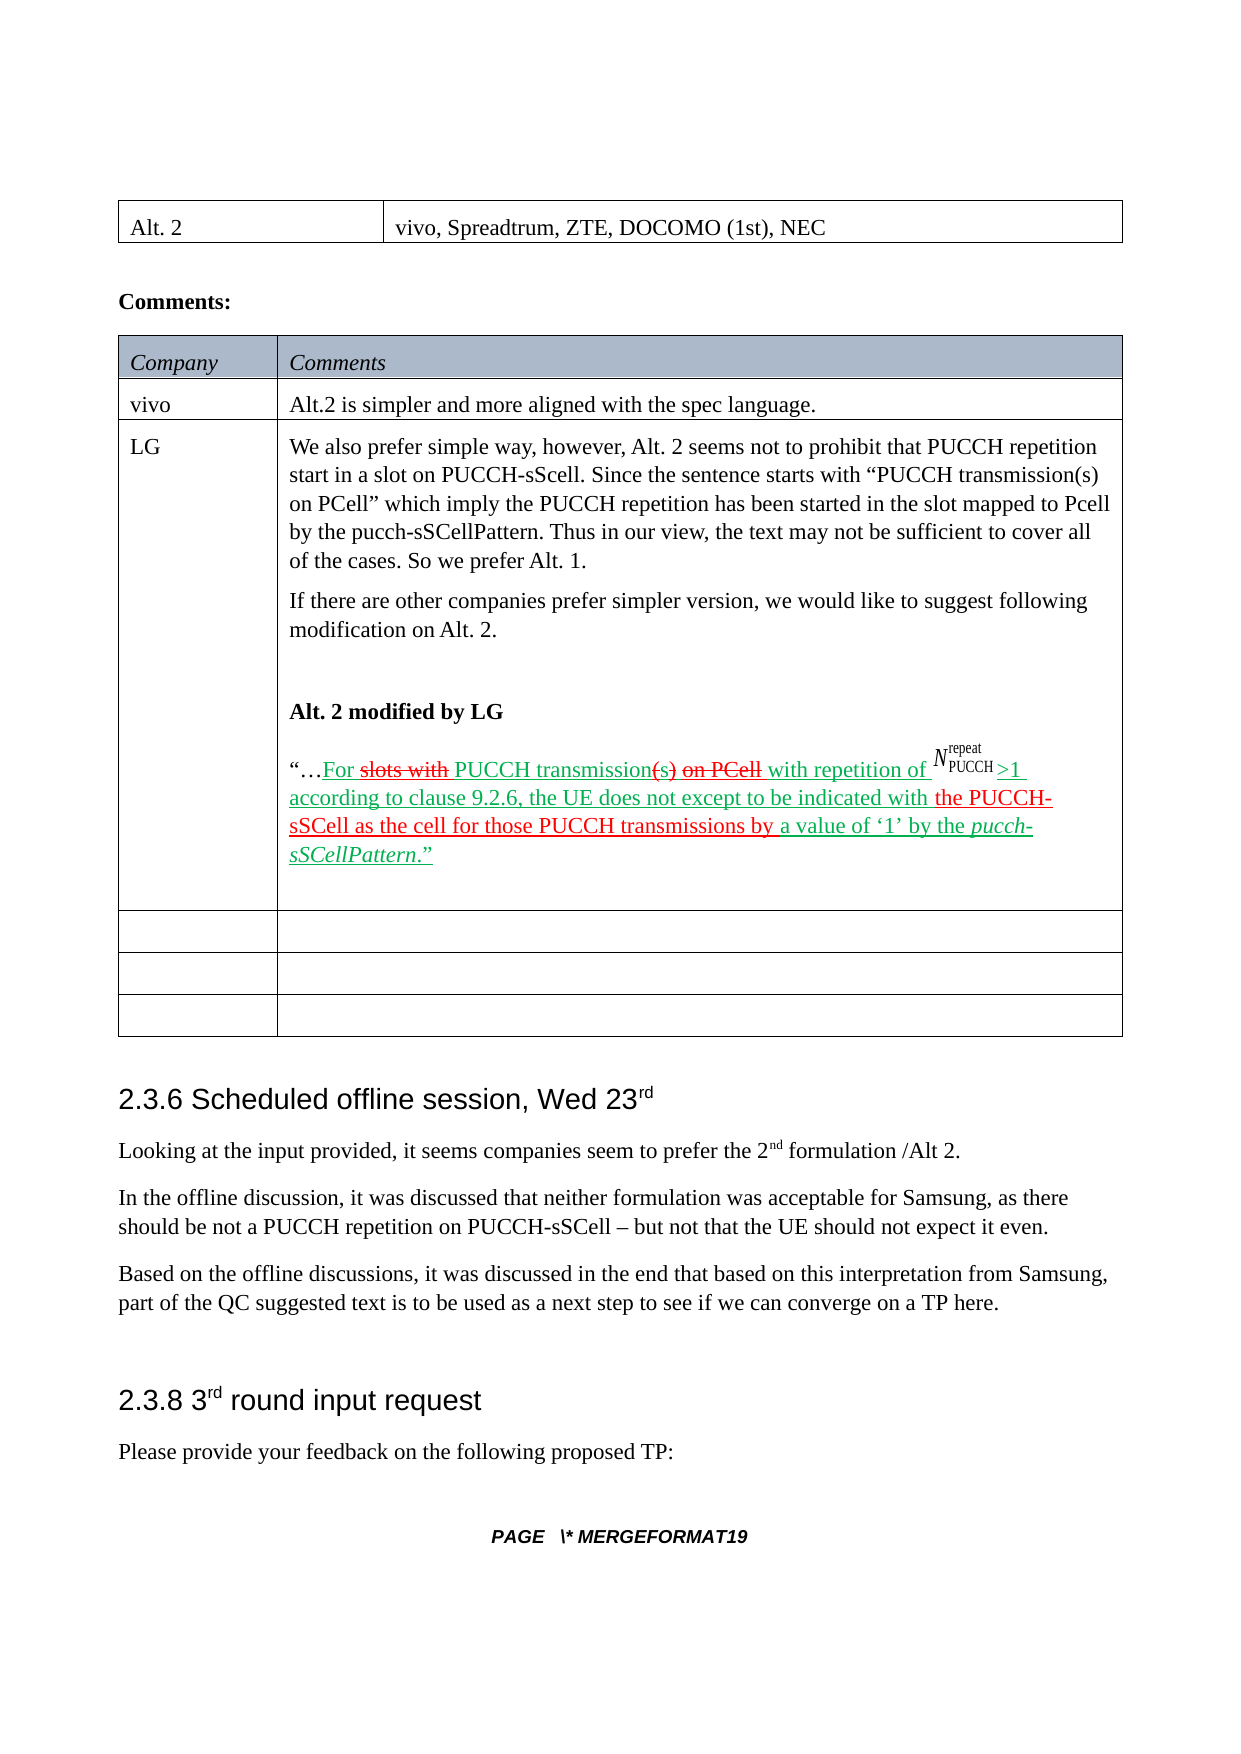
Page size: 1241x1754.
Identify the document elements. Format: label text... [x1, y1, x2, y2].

subtitle 2.3.6 Scheduled offline session, Wed 23rd [118, 1082, 1122, 1116]
table_header Company [119, 336, 277, 377]
text Comments: [118, 288, 1122, 314]
text Please provide your feedback on the following proposed TP: [118, 1438, 1122, 1464]
table_cell [278, 911, 1122, 952]
table_cell LG [119, 420, 277, 910]
text Based on the offline discussions, it was discussed in the end that based on this interpretation from Samsung, part of the QC suggested text is to be used as a next step to see if we can converge on a TP here. [118, 1260, 1122, 1315]
table_cell [278, 995, 1122, 1036]
table_cell Alt. 2 [119, 201, 383, 242]
text Looking at the input provided, it seems companies seem to prefer the 2nd formulation /Alt 2. [118, 1137, 1122, 1164]
text In the offline discussion, it was discussed that neither formulation was acceptable for Samsung, as there should be not a PUCCH repetition on PUCCH-sSCell – but not that the UE should not expect it even. [118, 1184, 1122, 1239]
table_cell [278, 953, 1122, 994]
table_cell We also prefer simple way, however, Alt. 2 seems not to prohibit that PUCCH repetition start in a slot on PUCCH-sScell. Since the sentence starts with “PUCCH transmission(s) on PCell” which imply the PUCCH repetition has been started in the slot mapped to Pcell by the pucch-sSCellPattern. Thus in our view, the text may not be sufficient to cover all of the cases. So we prefer Alt. 1. If there are other companies prefer simpler version, we would like to suggest following modification on Alt. 2. Alt. 2 modified by LG “…For slots with PUCCH transmission(s) on PCell with repetition of >1 according to clause 9.2.6, the UE does not except to be indicated with the PUCCH-sSCell as the cell for those PUCCH transmissions by a value of ‘1’ by the pucch-sSCellPattern.” [278, 420, 1122, 910]
subtitle 2.3.8 3rd round input request [118, 1383, 1122, 1416]
table_cell [119, 911, 277, 952]
table_cell [119, 995, 277, 1036]
table_cell Alt.2 is simpler and more aligned with the spec language. [278, 379, 1122, 419]
table_header Comments [278, 336, 1122, 377]
table_cell vivo, Spreadtrum, ZTE, DOCOMO (1st), NEC [384, 201, 1122, 242]
table_cell vivo [119, 379, 277, 419]
table_cell [119, 953, 277, 994]
